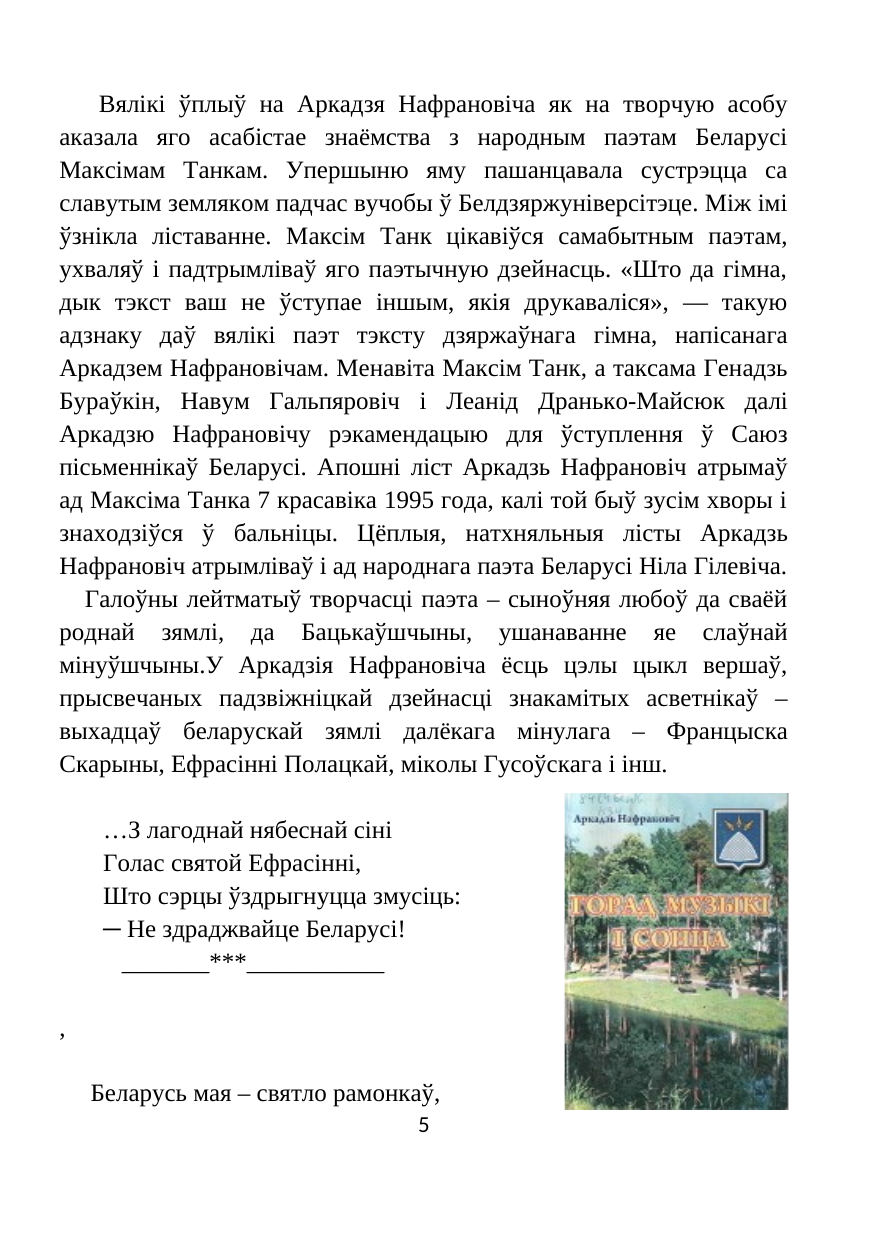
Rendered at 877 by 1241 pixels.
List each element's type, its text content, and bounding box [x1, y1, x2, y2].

text Вялікі ўплыў на Аркадзя Нафрановіча як на творчую асобу аказала яго асабістае знаёмства з народным паэтам Беларусі Максімам Танкам. Упершыню яму пашанцавала сустрэцца са славутым земляком падчас вучобы ў Белдзяржуніверсітэце. Між імі ўзнікла ліставанне. Максім Танк цікавіўся самабытным паэтам, ухваляў і падтрымліваў яго паэтычную дзейнасць. «Што да гімна, дык тэкст ваш не ўступае іншым, якія друкаваліся», — такую адзнаку даў вялікі паэт тэксту дзяржаўнага гімна, напісанага Аркадзем Нафрановічам. Менавіта Максім Танк, а таксама Генадзь Бураўкін, Навум Гальпяровіч і Леанід Дранько-Майсюк далі Аркадзю Нафрановічу рэкамендацыю для ўступлення ў Саюз пісьменнікаў Беларусі. Апошні ліст Аркадзь Нафрановіч атрымаў ад Максіма Танка 7 красавіка 1995 года, калі той быў зусім хворы і знаходзіўся ў бальніцы. Цёплыя, натхняльныя лісты Аркадзь Нафрановіч атрымліваў і ад народнага паэта Беларусі Ніла Гілевіча. [59, 89, 788, 580]
text , [59, 1013, 560, 1042]
text Што сэрцы ўздрыгнуцца змусіць: [59, 881, 560, 910]
text ─ Не здраджвайце Беларусі! [59, 914, 560, 943]
text Галоўны лейтматыў творчасці паэта – сыноўняя любоў да сваёй роднай зямлі, да Бацькаўшчыны, ушанаванне яе слаўнай мінуўшчыны.У Аркадзія Нафрановіча ёсць цэлы цыкл вершаў, прысвечаных падзвіжніцкай дзейнасці знакамітых асветнікаў – выхадцаў беларускай зямлі далёкага мінулага – Францыска Скарыны, Ефрасінні Полацкай, міколы Гусоўскага і інш. [59, 584, 788, 778]
text _______***___________ [59, 947, 560, 976]
text Голас святой Ефрасінні, [59, 848, 560, 877]
text Беларусь мая – святло рамонкаў, [59, 1078, 788, 1107]
text …З лагоднай нябеснай сіні [59, 815, 560, 844]
picture [560, 793, 787, 1105]
